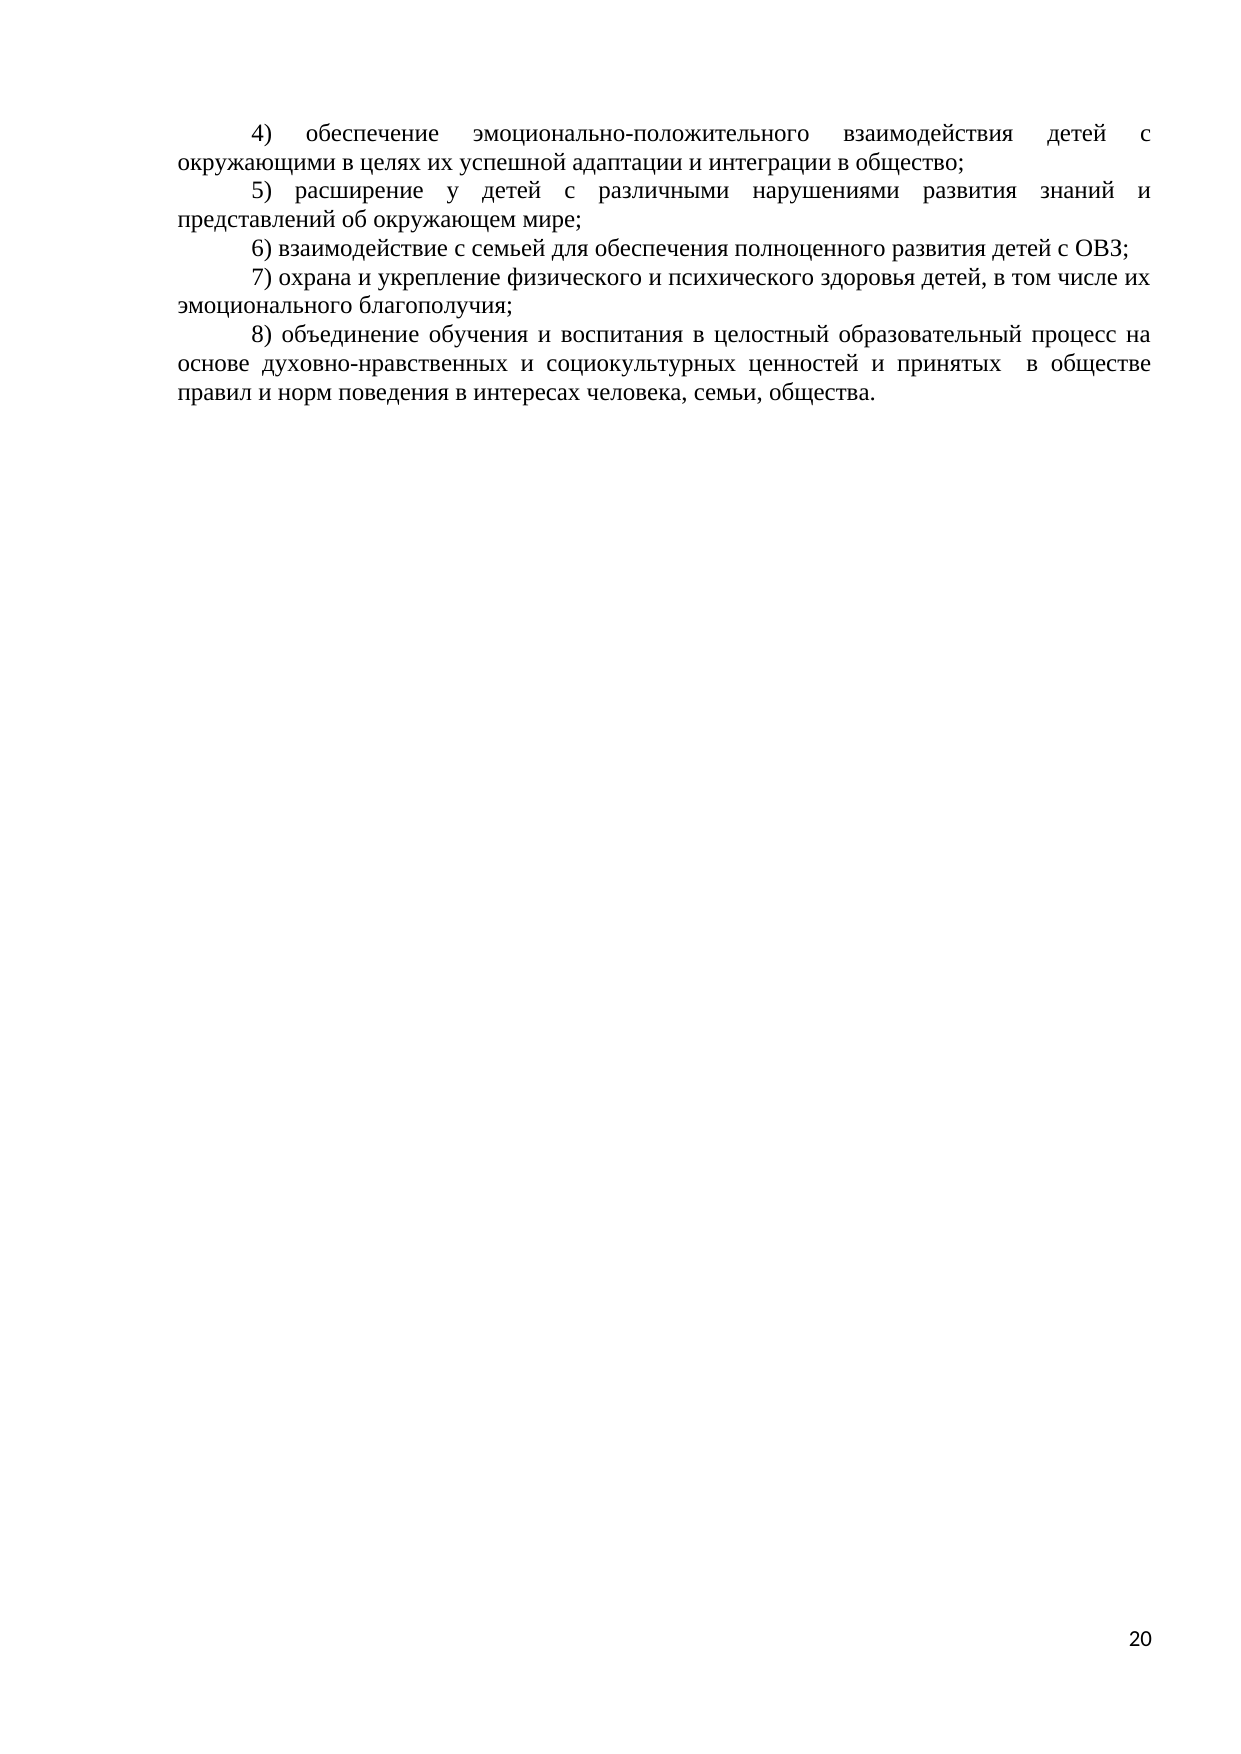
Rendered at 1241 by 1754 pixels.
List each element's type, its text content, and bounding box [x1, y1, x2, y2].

text 8) объединение обучения и воспитания в целостный образовательный процесс на основе духовно-нравственных и социокультурных ценностей и принятых в обществе правил и норм поведения в интересах человека, семьи, общества. [177, 319, 1152, 406]
text 7) охрана и укрепление физического и психического здоровья детей, в том числе их эмоционального благополучия; [177, 262, 1152, 319]
text 6) взаимодействие с семьей для обеспечения полноценного развития детей с ОВЗ; [177, 233, 1152, 262]
text 4) обеспечение эмоционально-положительного взаимодействия детей с окружающими в целях их успешной адаптации и интеграции в общество; [177, 118, 1152, 176]
text 5) расширение у детей с различными нарушениями развития знаний и представлений об окружающем мире; [177, 176, 1152, 233]
